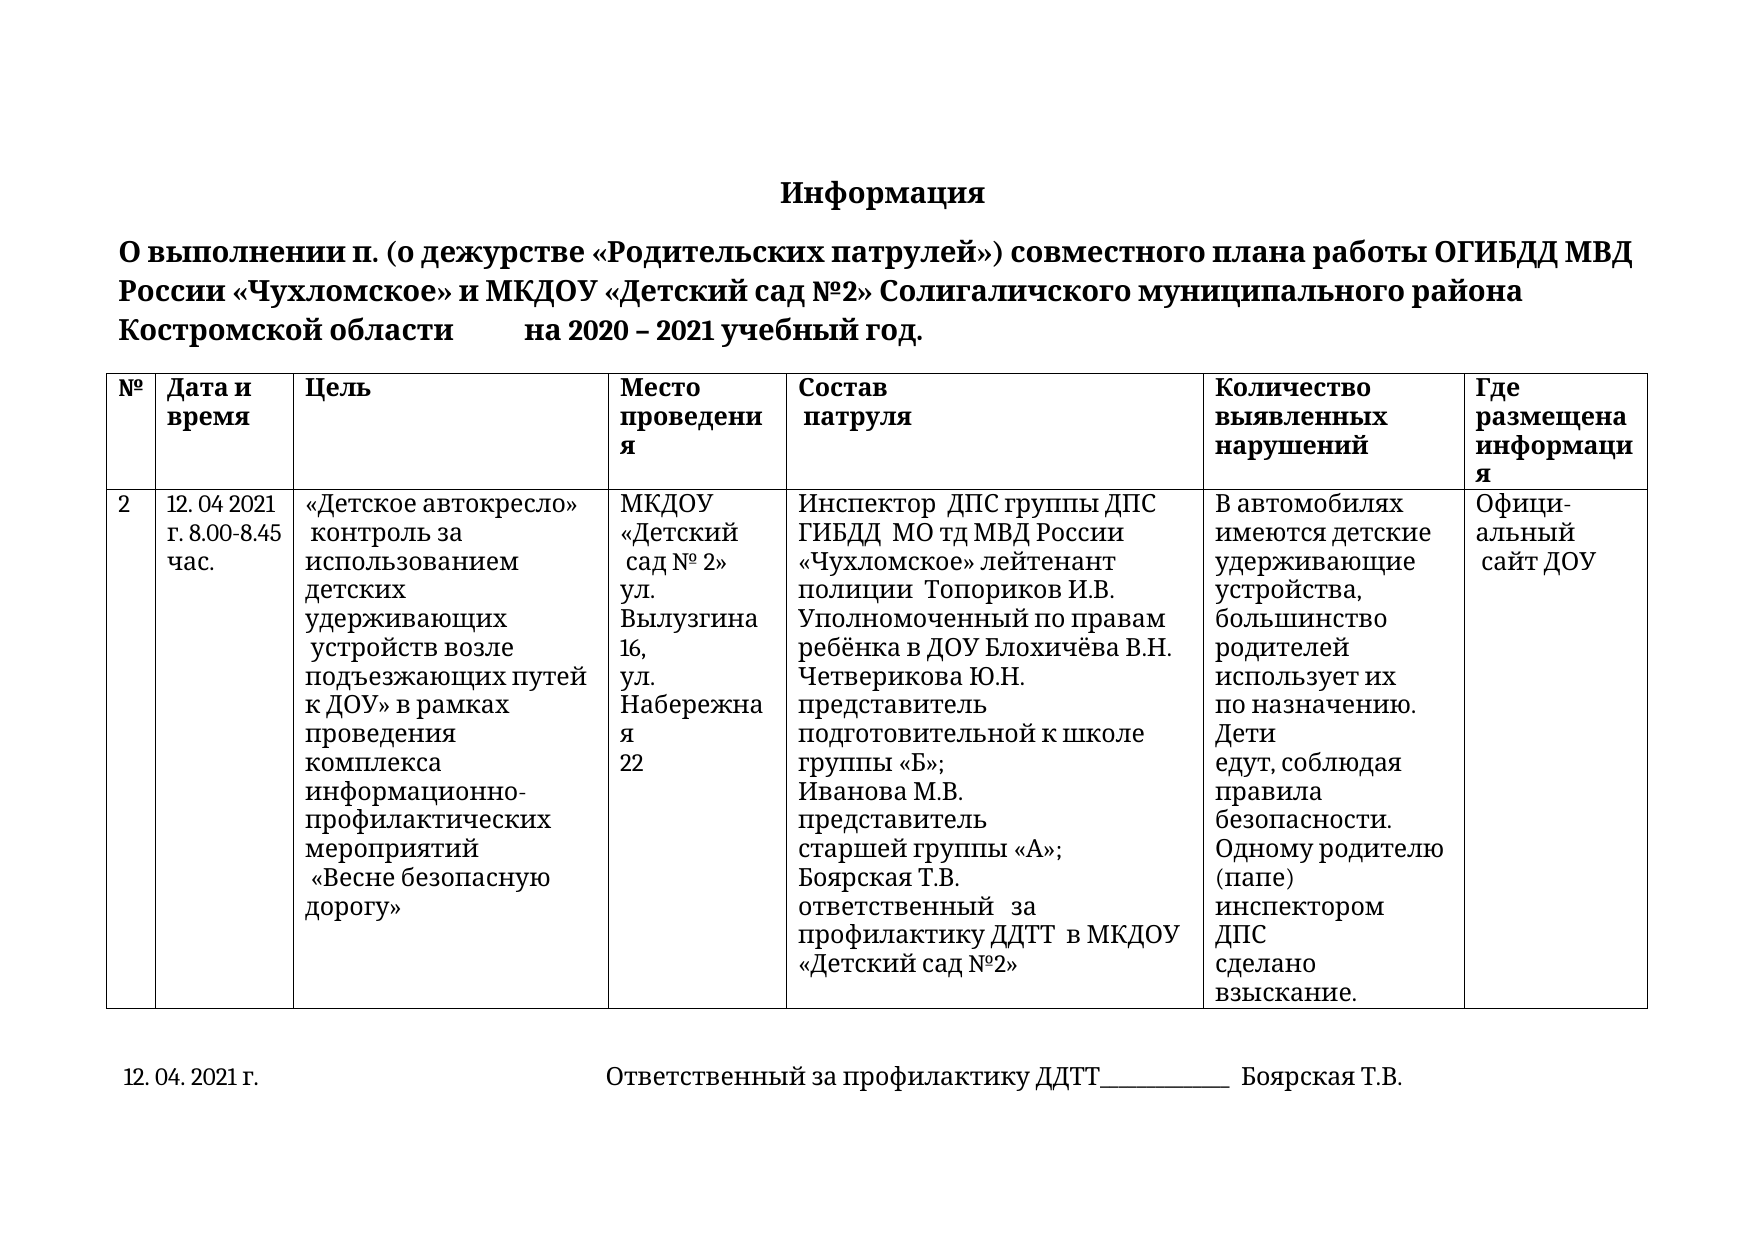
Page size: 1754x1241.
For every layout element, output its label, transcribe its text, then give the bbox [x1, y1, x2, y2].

table_header Место проведения [609, 374, 786, 489]
text Информация [118, 177, 1636, 211]
table_header Количество выявленных нарушений [1204, 374, 1464, 489]
table_header Состав патруля [787, 374, 1203, 489]
table_header Где размещена информация [1465, 374, 1647, 489]
text О выполнении п. (о дежурстве «Родительских патрулей») совместного плана работы ОГИБДД МВД России «Чухломское» и МКДОУ «Детский сад №2» Солигаличского муниципального района Костромской области на 2020 – 2021 учебный год. [118, 237, 1636, 347]
table_header № [107, 374, 155, 489]
table_cell МКДОУ «Детский сад № 2» ул. Вылузгина 16, ул. Набережная 22 [609, 490, 786, 1008]
text 12. 04. 2021 г. Ответственный за профилактику ДДТТ______________ Боярская Т.В. [118, 1062, 1636, 1091]
table_header Цель [294, 374, 608, 489]
table_cell «Детское автокресло» контроль за использованием детских удерживающих устройств возле подъезжающих путей к ДОУ» в рамках проведения комплекса информационно- профилактических мероприятий «Весне безопасную дорогу» [294, 490, 608, 1008]
table_cell 2 [107, 490, 155, 1008]
table_cell В автомобилях имеются детские удерживающие устройства, большинство родителей использует их по назначению. Дети едут, соблюдая правила безопасности. Одному родителю (папе) инспектором ДПС сделано взыскание. [1204, 490, 1464, 1008]
table_cell Офици-альный сайт ДОУ [1465, 490, 1647, 1008]
table_cell 12. 04 2021 г. 8.00-8.45 час. [156, 490, 293, 1008]
table_header Дата и время [156, 374, 293, 489]
table_cell Инспектор ДПС группы ДПС ГИБДД МО тд МВД России «Чухломское» лейтенант полиции Топориков И.В. Уполномоченный по правам ребёнка в ДОУ Блохичёва В.Н. Четверикова Ю.Н. представитель подготовительной к школе группы «Б»; Иванова М.В. представитель старшей группы «А»; Боярская Т.В. ответственный за профилактику ДДТТ в МКДОУ «Детский сад №2» [787, 490, 1203, 1008]
